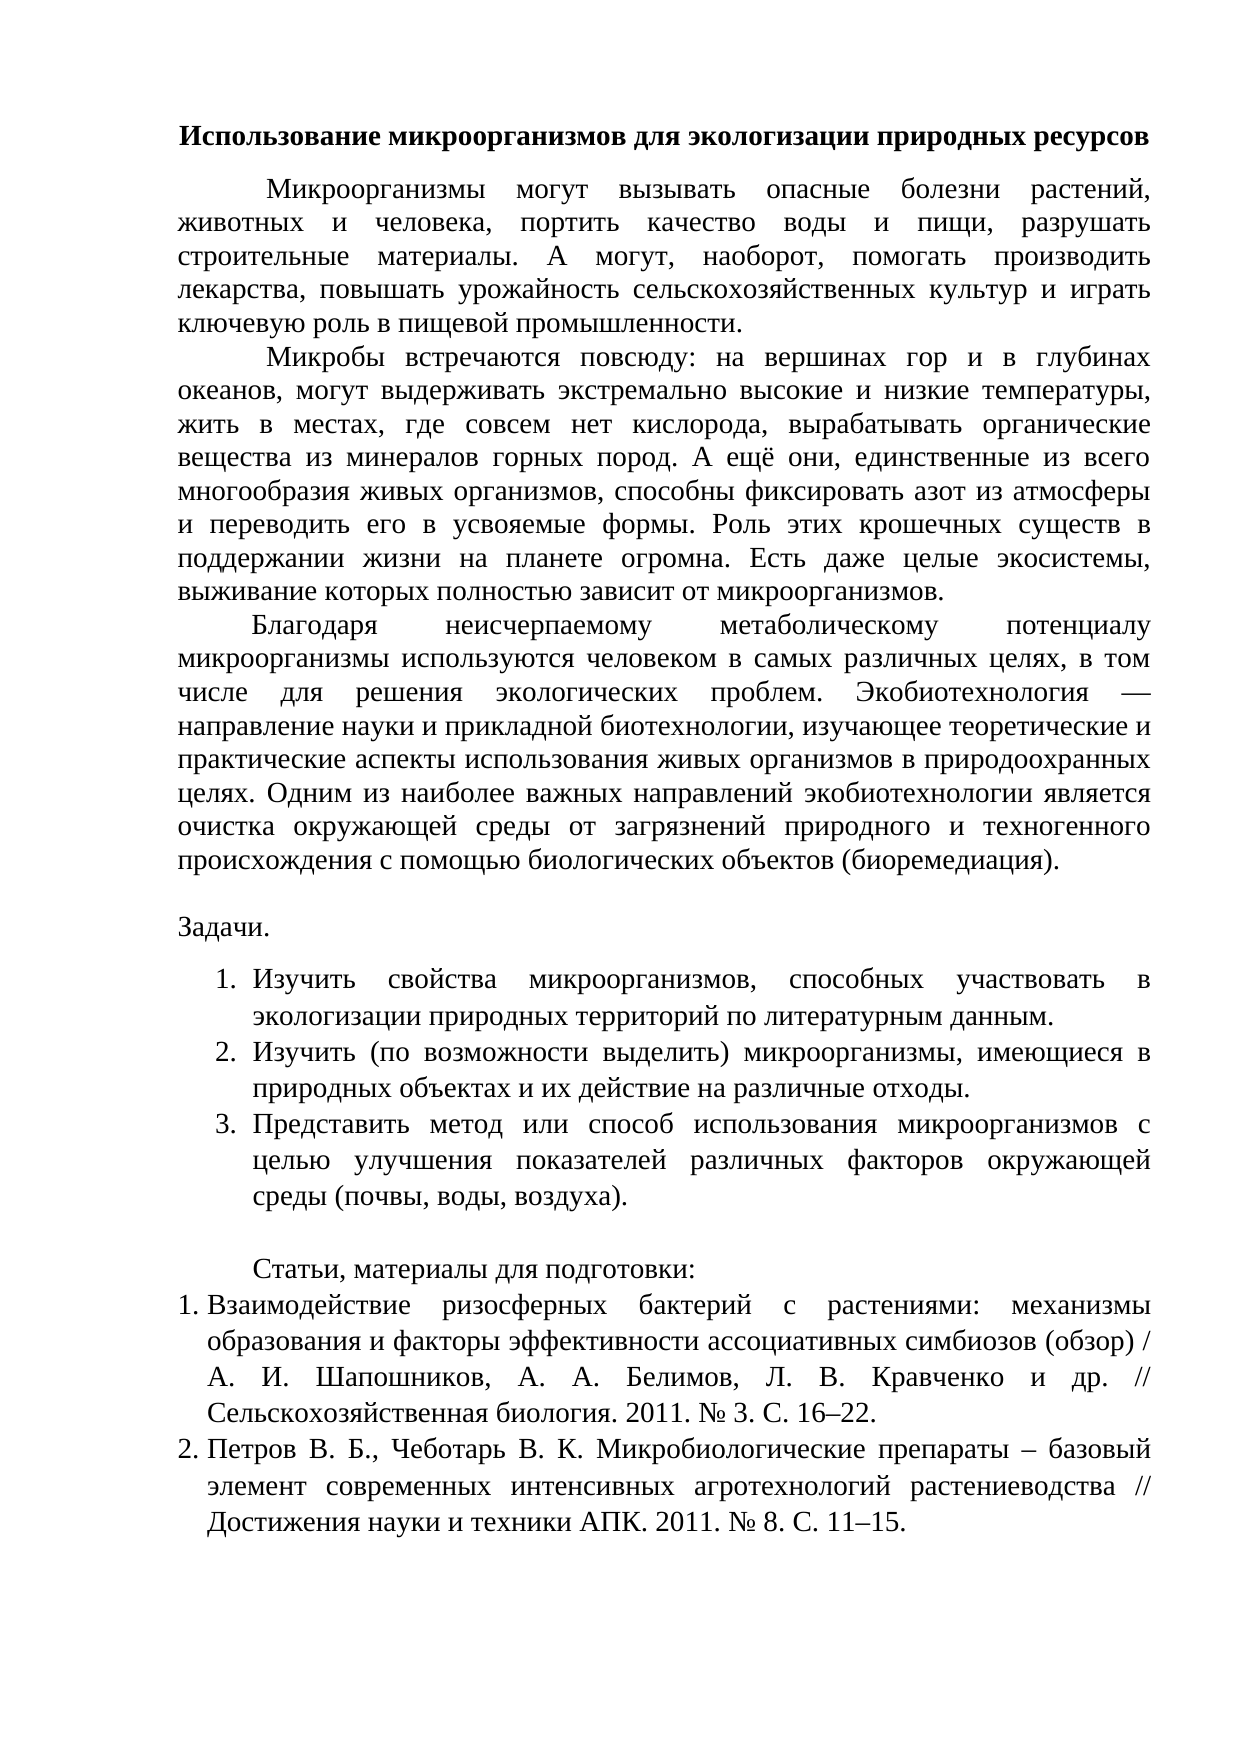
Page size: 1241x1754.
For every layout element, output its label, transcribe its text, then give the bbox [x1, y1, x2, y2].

list Петров В. Б., Чеботарь В. К. Микробиологические препараты – базовый элемент современных интенсивных агротехнологий растениеводства // Достижения науки и техники АПК. 2011. № 8. С. 11–15. [177, 1432, 1152, 1537]
text Задачи. [177, 909, 1152, 942]
list Взаимодействие ризосферных бактерий с растениями: механизмы образования и факторы эффективности ассоциативных симбиозов (обзор) / А. И. Шапошников, А. А. Белимов, Л. В. Кравченко и др. // Сельскохозяйственная биология. 2011. № 3. С. 16–22. [177, 1287, 1152, 1429]
text Микроорганизмы могут вызывать опасные болезни растений, животных и человека, портить качество воды и пищи, разрушать строительные материалы. А могут, наоборот, помогать производить лекарства, повышать урожайность сельскохозяйственных культур и играть ключевую роль в пищевой промышленности. [177, 171, 1152, 339]
text Благодаря неисчерпаемому метаболическому потенциалу микроорганизмы используются человеком в самых различных целях, в том числе для решения экологических проблем. Экобиотехнология — направление науки и прикладной биотехнологии, изучающее теоретические и практические аспекты использования живых организмов в природоохранных целях. Одним из наиболее важных направлений экобиотехнологии является очистка окружающей среды от загрязнений природного и техногенного происхождения с помощью биологических объектов (биоремедиация). [177, 607, 1152, 875]
list Изучить свойства микроорганизмов, способных участвовать в экологизации природных территорий по литературным данным. [215, 962, 1152, 1031]
text Использование микроорганизмов для экологизации природных ресурсов [177, 118, 1152, 152]
list Статьи, материалы для подготовки: [252, 1251, 1152, 1284]
text Микробы встречаются повсюду: на вершинах гор и в глубинах океанов, могут выдерживать экстремально высокие и низкие температуры, жить в местах, где совсем нет кислорода, вырабатывать органические вещества из минералов горных пород. А ещё они, единственные из всего многообразия живых организмов, способны фиксировать азот из атмосферы и переводить его в усвояемые формы. Роль этих крошечных существ в поддержании жизни на планете огромна. Есть даже целые экосистемы, выживание которых полностью зависит от микроорганизмов. [177, 339, 1152, 607]
list Представить метод или способ использования микроорганизмов с целью улучшения показателей различных факторов окружающей среды (почвы, воды, воздуха). [215, 1106, 1152, 1212]
list Изучить (по возможности выделить) микроорганизмы, имеющиеся в природных объектах и их действие на различные отходы. [215, 1034, 1152, 1104]
